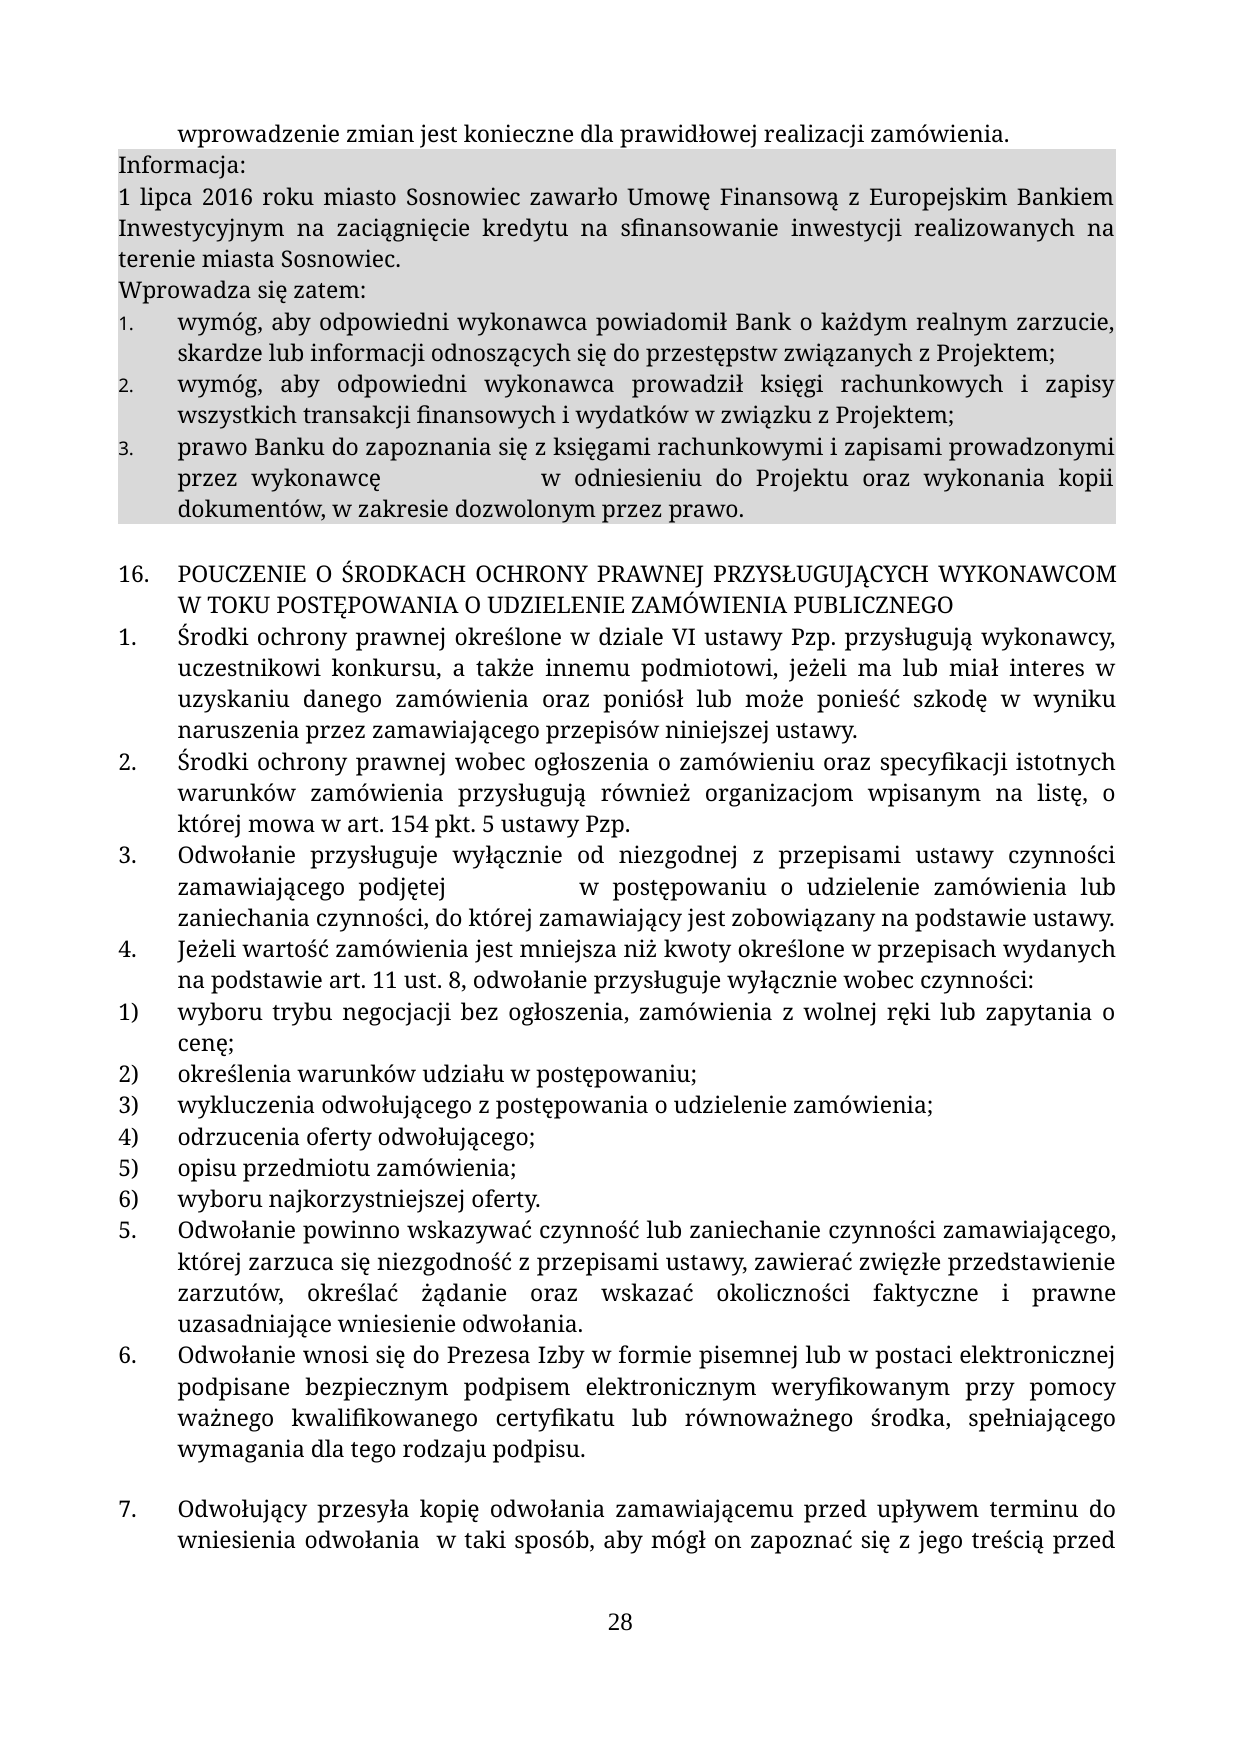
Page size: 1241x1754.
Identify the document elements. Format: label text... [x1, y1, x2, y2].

list Jeżeli wartość zamówienia jest mniejsza niż kwoty określone w przepisach wydanych na podstawie art. 11 ust. 8, odwołanie przysługuje wyłącznie wobec czynności: [118, 933, 1117, 996]
text 1 lipca 2016 roku miasto Sosnowiec zawarło Umowę Finansową z Europejskim Bankiem Inwestycyjnym na zaciągnięcie kredytu na sfinansowanie inwestycji realizowanych na terenie miasta Sosnowiec. [118, 181, 1116, 274]
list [118, 118, 1117, 149]
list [118, 1493, 1117, 1556]
list wyboru najkorzystniejszej oferty. [118, 1183, 1117, 1214]
list wykluczenia odwołującego z postępowania o udzielenie zamówienia; [118, 1089, 1117, 1121]
list Środki ochrony prawnej określone w dziale VI ustawy Pzp. przysługują wykonawcy, uczestnikowi konkursu, a także innemu podmiotowi, jeżeli ma lub miał interes w uzyskaniu danego zamówienia oraz poniósł lub może ponieść szkodę w wyniku naruszenia przez zamawiającego przepisów niniejszej ustawy. [118, 621, 1117, 746]
list wyboru trybu negocjacji bez ogłoszenia, zamówienia z wolnej ręki lub zapytania o cenę; [118, 996, 1117, 1058]
list określenia warunków udziału w postępowaniu; [118, 1058, 1117, 1089]
text Wprowadza się zatem: [118, 274, 1116, 306]
list odrzucenia oferty odwołującego; [118, 1121, 1117, 1152]
text Informacja: [118, 149, 1116, 181]
list prawo Banku do zapoznania się z księgami rachunkowymi i zapisami prowadzonymi przez wykonawcę w odniesieniu do Projektu oraz wykonania kopii dokumentów, w zakresie dozwolonym przez prawo. [118, 431, 1116, 524]
subtitle 16. POUCZENIE O ŚRODKACH OCHRONY PRAWNEJ PRZYSŁUGUJĄCYCH WYKONAWCOM W TOKU POSTĘPOWANIA O UDZIELENIE ZAMÓWIENIA PUBLICZNEGO [118, 558, 1118, 621]
list Odwołanie wnosi się do Prezesa Izby w formie pisemnej lub w postaci elektronicznej podpisane bezpiecznym podpisem elektronicznym weryfikowanym przy pomocy ważnego kwalifikowanego certyfikatu lub równoważnego środka, spełniającego wymagania dla tego rodzaju podpisu. [118, 1339, 1117, 1464]
list wymóg, aby odpowiedni wykonawca prowadził księgi rachunkowych i zapisy wszystkich transakcji finansowych i wydatków w związku z Projektem; [118, 368, 1116, 431]
list Odwołanie powinno wskazywać czynność lub zaniechanie czynności zamawiającego, której zarzuca się niezgodność z przepisami ustawy, zawierać zwięzłe przedstawienie zarzutów, określać żądanie oraz wskazać okoliczności faktyczne i prawne uzasadniające wniesienie odwołania. [118, 1214, 1117, 1339]
list Odwołanie przysługuje wyłącznie od niezgodnej z przepisami ustawy czynności zamawiającego podjętej w postępowaniu o udzielenie zamówienia lub zaniechania czynności, do której zamawiający jest zobowiązany na podstawie ustawy. [118, 839, 1117, 933]
list Środki ochrony prawnej wobec ogłoszenia o zamówieniu oraz specyfikacji istotnych warunków zamówienia przysługują również organizacjom wpisanym na listę, o której mowa w art. 154 pkt. 5 ustawy Pzp. [118, 746, 1117, 839]
list wymóg, aby odpowiedni wykonawca powiadomił Bank o każdym realnym zarzucie, skardze lub informacji odnoszących się do przestępstw związanych z Projektem; [118, 306, 1116, 368]
list opisu przedmiotu zamówienia; [118, 1152, 1117, 1183]
